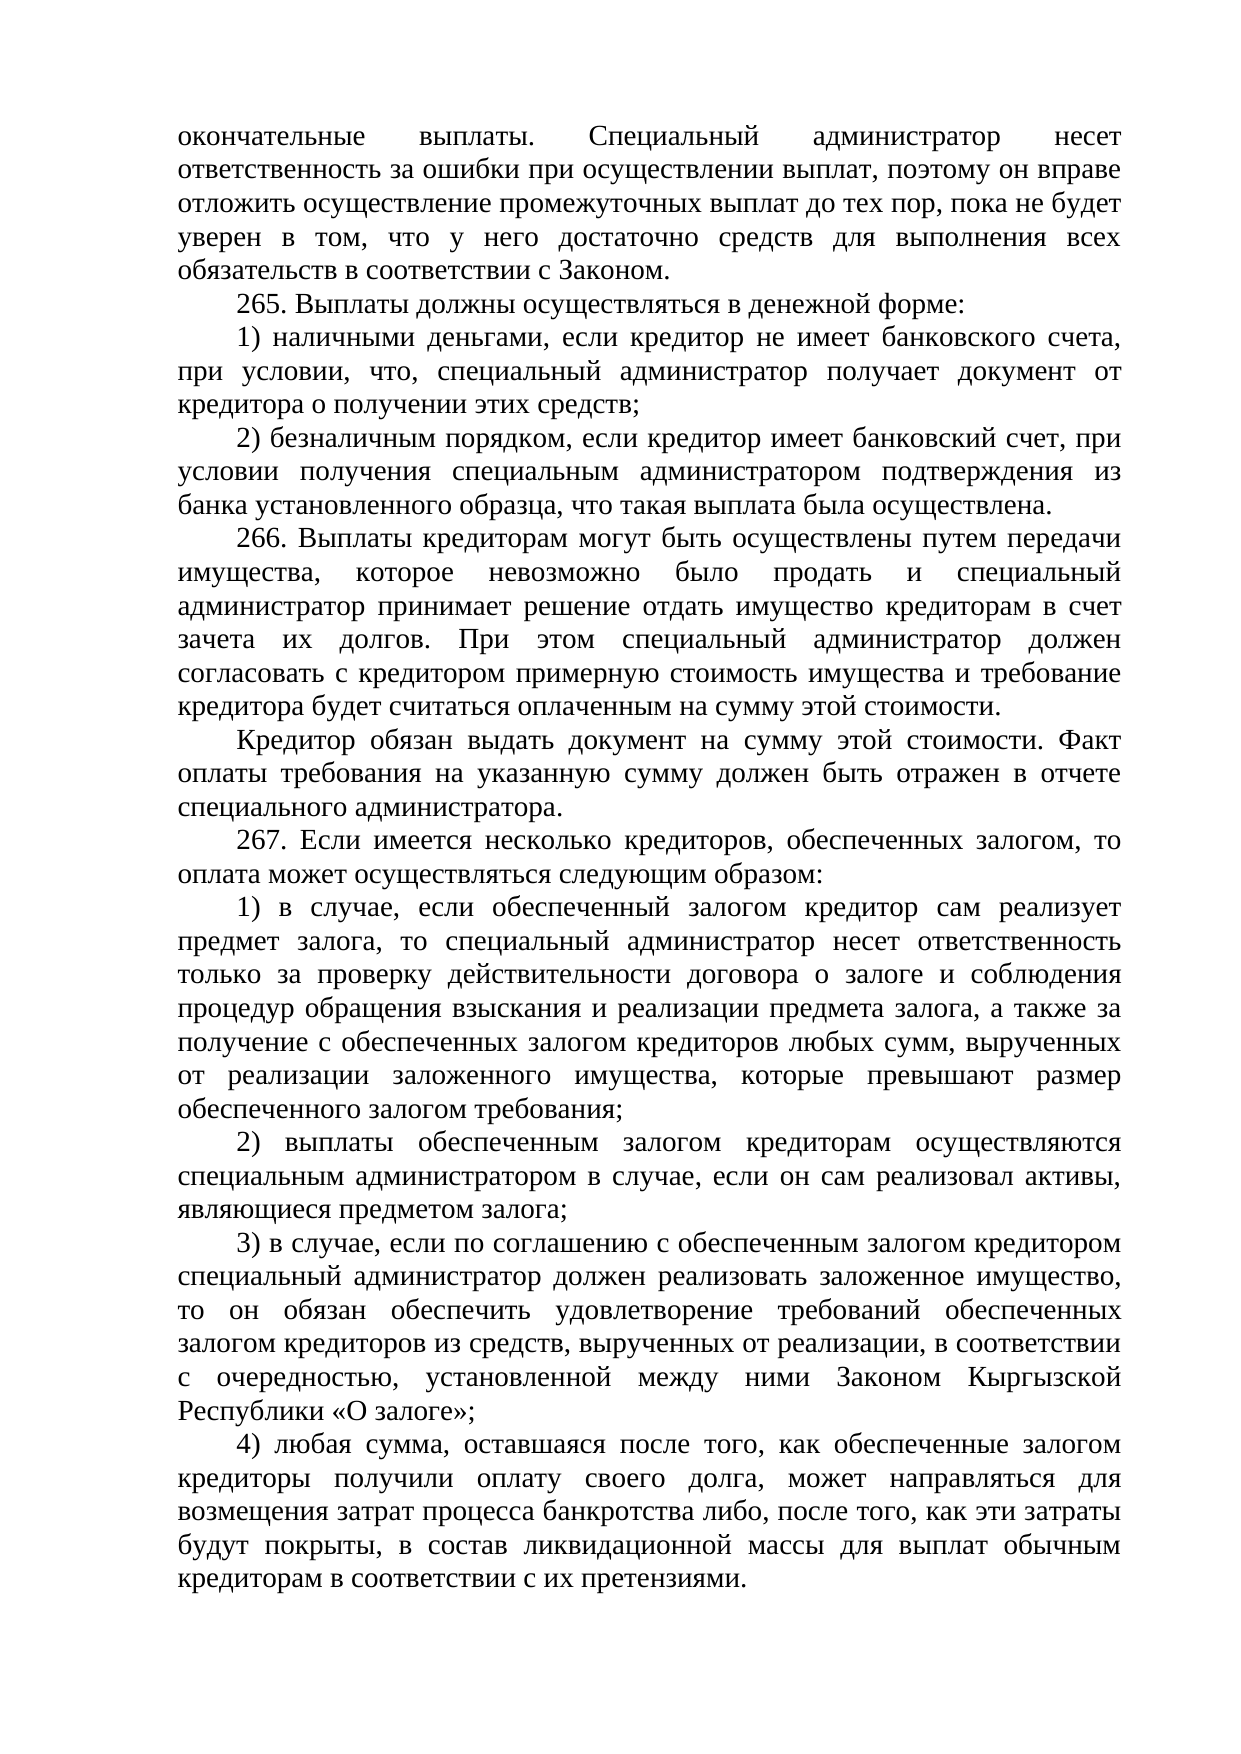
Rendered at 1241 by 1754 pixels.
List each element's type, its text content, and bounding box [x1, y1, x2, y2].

text 265. Выплаты должны осуществляться в денежной форме: [177, 286, 1122, 319]
text 266. Выплаты кредиторам могут быть осуществлены путем передачи имущества, которое невозможно было продать и специальный администратор принимает решение отдать имущество кредиторам в счет зачета их долгов. При этом специальный администратор должен согласовать с кредитором примерную стоимость имущества и требование кредитора будет считаться оплаченным на сумму этой стоимости. [177, 521, 1122, 722]
text Кредитор обязан выдать документ на сумму этой стоимости. Факт оплаты требования на указанную сумму должен быть отражен в отчете специального администратора. [177, 722, 1122, 822]
text 4) любая сумма, оставшаяся после того, как обеспеченные залогом кредиторы получили оплату своего долга, может направляться для возмещения затрат процесса банкротства либо, после того, как эти затраты будут покрыты, в состав ликвидационной массы для выплат обычным кредиторам в соответствии с их претензиями. [177, 1426, 1122, 1594]
text 267. Если имеется несколько кредиторов, обеспеченных залогом, то оплата может осуществляться следующим образом: [177, 822, 1122, 889]
text 1) наличными деньгами, если кредитор не имеет банковского счета, при условии, что, специальный администратор получает документ от кредитора о получении этих средств; [177, 319, 1122, 420]
text 2) выплаты обеспеченным залогом кредиторам осуществляются специальным администратором в случае, если он сам реализовал активы, являющиеся предметом залога; [177, 1124, 1122, 1225]
text 3) в случае, если по соглашению с обеспеченным залогом кредитором специальный администратор должен реализовать заложенное имущество, то он обязан обеспечить удовлетворение требований обеспеченных залогом кредиторов из средств, вырученных от реализации, в соответствии с очередностью, установленной между ними Законом Кыргызской Республики «О залоге»; [177, 1225, 1122, 1426]
text 2) безналичным порядком, если кредитор имеет банковский счет, при условии получения специальным администратором подтверждения из банка установленного образца, что такая выплата была осуществлена. [177, 420, 1122, 521]
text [177, 118, 1122, 286]
text 1) в случае, если обеспеченный залогом кредитор сам реализует предмет залога, то специальный администратор несет ответственность только за проверку действительности договора о залоге и соблюдения процедур обращения взыскания и реализации предмета залога, а также за получение с обеспеченных залогом кредиторов любых сумм, вырученных от реализации заложенного имущества, которые превышают размер обеспеченного залогом требования; [177, 889, 1122, 1124]
